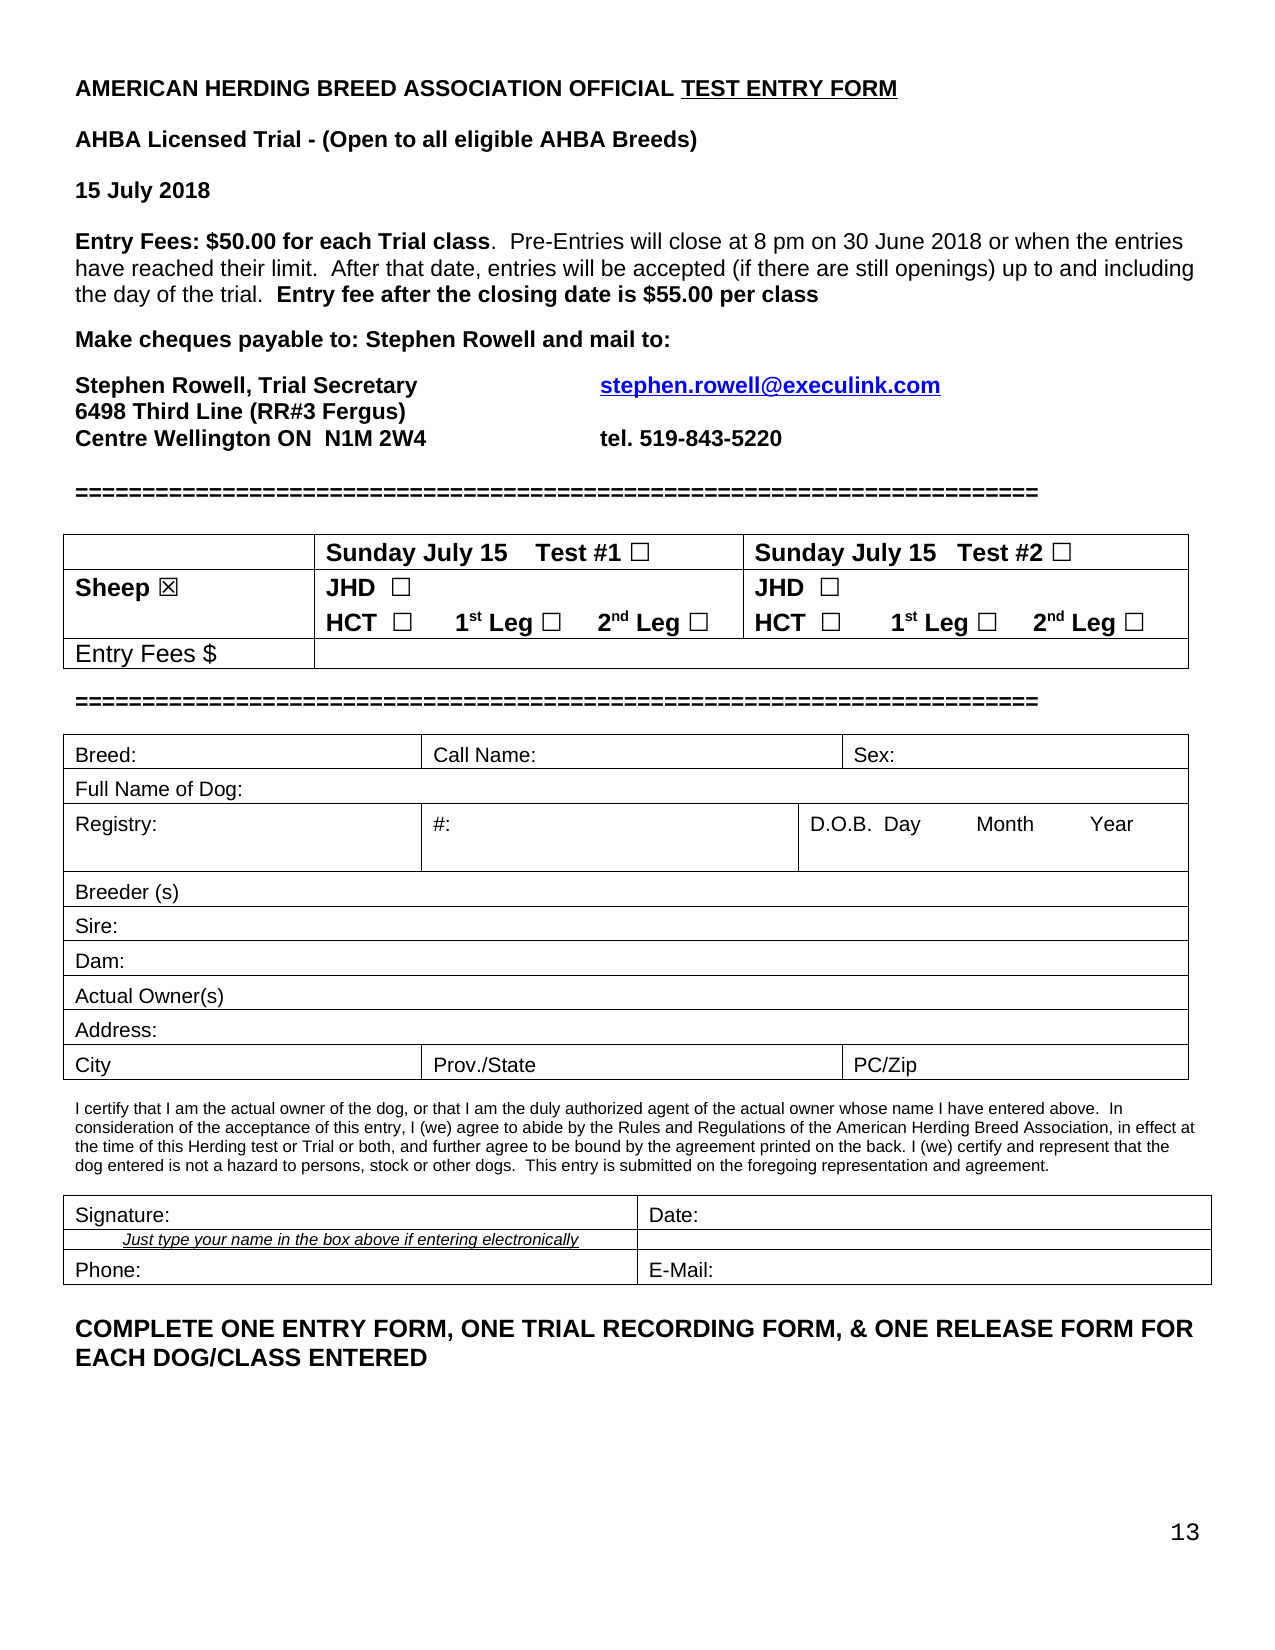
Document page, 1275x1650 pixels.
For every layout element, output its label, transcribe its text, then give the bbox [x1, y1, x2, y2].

table_cell Full Name of Dog: [64, 769, 1188, 803]
text 15 July 2018 [75, 177, 1200, 203]
table_cell City [64, 1045, 421, 1078]
table_cell Registry: [64, 804, 421, 871]
table_cell Phone: [64, 1250, 637, 1284]
table_cell Dam: [64, 941, 1188, 975]
text 6498 Third Line (RR#3 Fergus) [75, 398, 1200, 424]
text ======================================================================== [75, 479, 1200, 506]
table_cell Sire: [64, 907, 1188, 940]
table_header Breed: [64, 735, 421, 768]
table_cell [315, 639, 1188, 668]
text ======================================================================== [75, 688, 1200, 714]
table_cell Entry Fees $ [64, 639, 314, 668]
table_cell JHD HCT 1st Leg 2nd Leg [315, 570, 743, 638]
table_header Sunday July 15 Test #1 [315, 535, 743, 569]
table_cell E-Mail: [638, 1250, 1211, 1284]
table_header Sex: [843, 735, 1188, 768]
table_cell Just type your name in the box above if entering electronically [64, 1230, 637, 1249]
table_header Call Name: [422, 735, 842, 768]
table_header Signature: [64, 1196, 637, 1229]
table_cell D.O.B. Day Month Year [799, 804, 1188, 871]
table_cell [638, 1230, 1211, 1249]
table_cell Address: [64, 1010, 1188, 1044]
text AHBA Licensed Trial - (Open to all eligible AHBA Breeds) [75, 126, 1200, 152]
text AMERICAN HERDING BREED ASSOCIATION OFFICIAL TEST ENTRY FORM [75, 75, 1200, 101]
table_cell #: [422, 804, 798, 871]
table_cell Prov./State [422, 1045, 842, 1078]
text COMPLETE ONE ENTRY FORM, ONE TRIAL RECORDING FORM, & ONE RELEASE FORM FOR EACH DOG/CLASS ENTERED [75, 1314, 1200, 1371]
table_cell PC/Zip [843, 1045, 1188, 1078]
table_cell Sheep [64, 570, 314, 638]
table_cell Actual Owner(s) [64, 976, 1188, 1009]
text Entry Fees: $50.00 for each Trial class. Pre-Entries will close at 8 pm on 30 June 2018 or when the entries have reached their limit. After that date, entries will be accepted (if there are still openings) up to and including the day of the trial. Entry fee after the closing date is $55.00 per class [75, 228, 1200, 307]
table_header [64, 535, 314, 569]
table_cell JHD HCT 1st Leg 2nd Leg [744, 570, 1188, 638]
table_header Date: [638, 1196, 1211, 1229]
table_cell Breeder (s) [64, 872, 1188, 906]
text Make cheques payable to: Stephen Rowell and mail to: [75, 326, 1200, 353]
text Centre Wellington ON N1M 2W4 tel. 519-843-5220 [75, 424, 1200, 451]
table_header Sunday July 15 Test #2 [744, 535, 1188, 569]
text Stephen Rowell, Trial Secretary stephen.rowell@execulink.com [75, 372, 1200, 398]
text I certify that I am the actual owner of the dog, or that I am the duly authorized agent of the actual owner whose name I have entered above. In consideration of the acceptance of this entry, I (we) agree to abide by the Rules and Regulations of the American Herding Breed Association, in effect at the time of this Herding test or Trial or both, and further agree to be bound by the agreement printed on the back. I (we) certify and represent that the dog entered is not a hazard to persons, stock or other dogs. This entry is submitted on the foregoing representation and agreement. [75, 1099, 1200, 1175]
